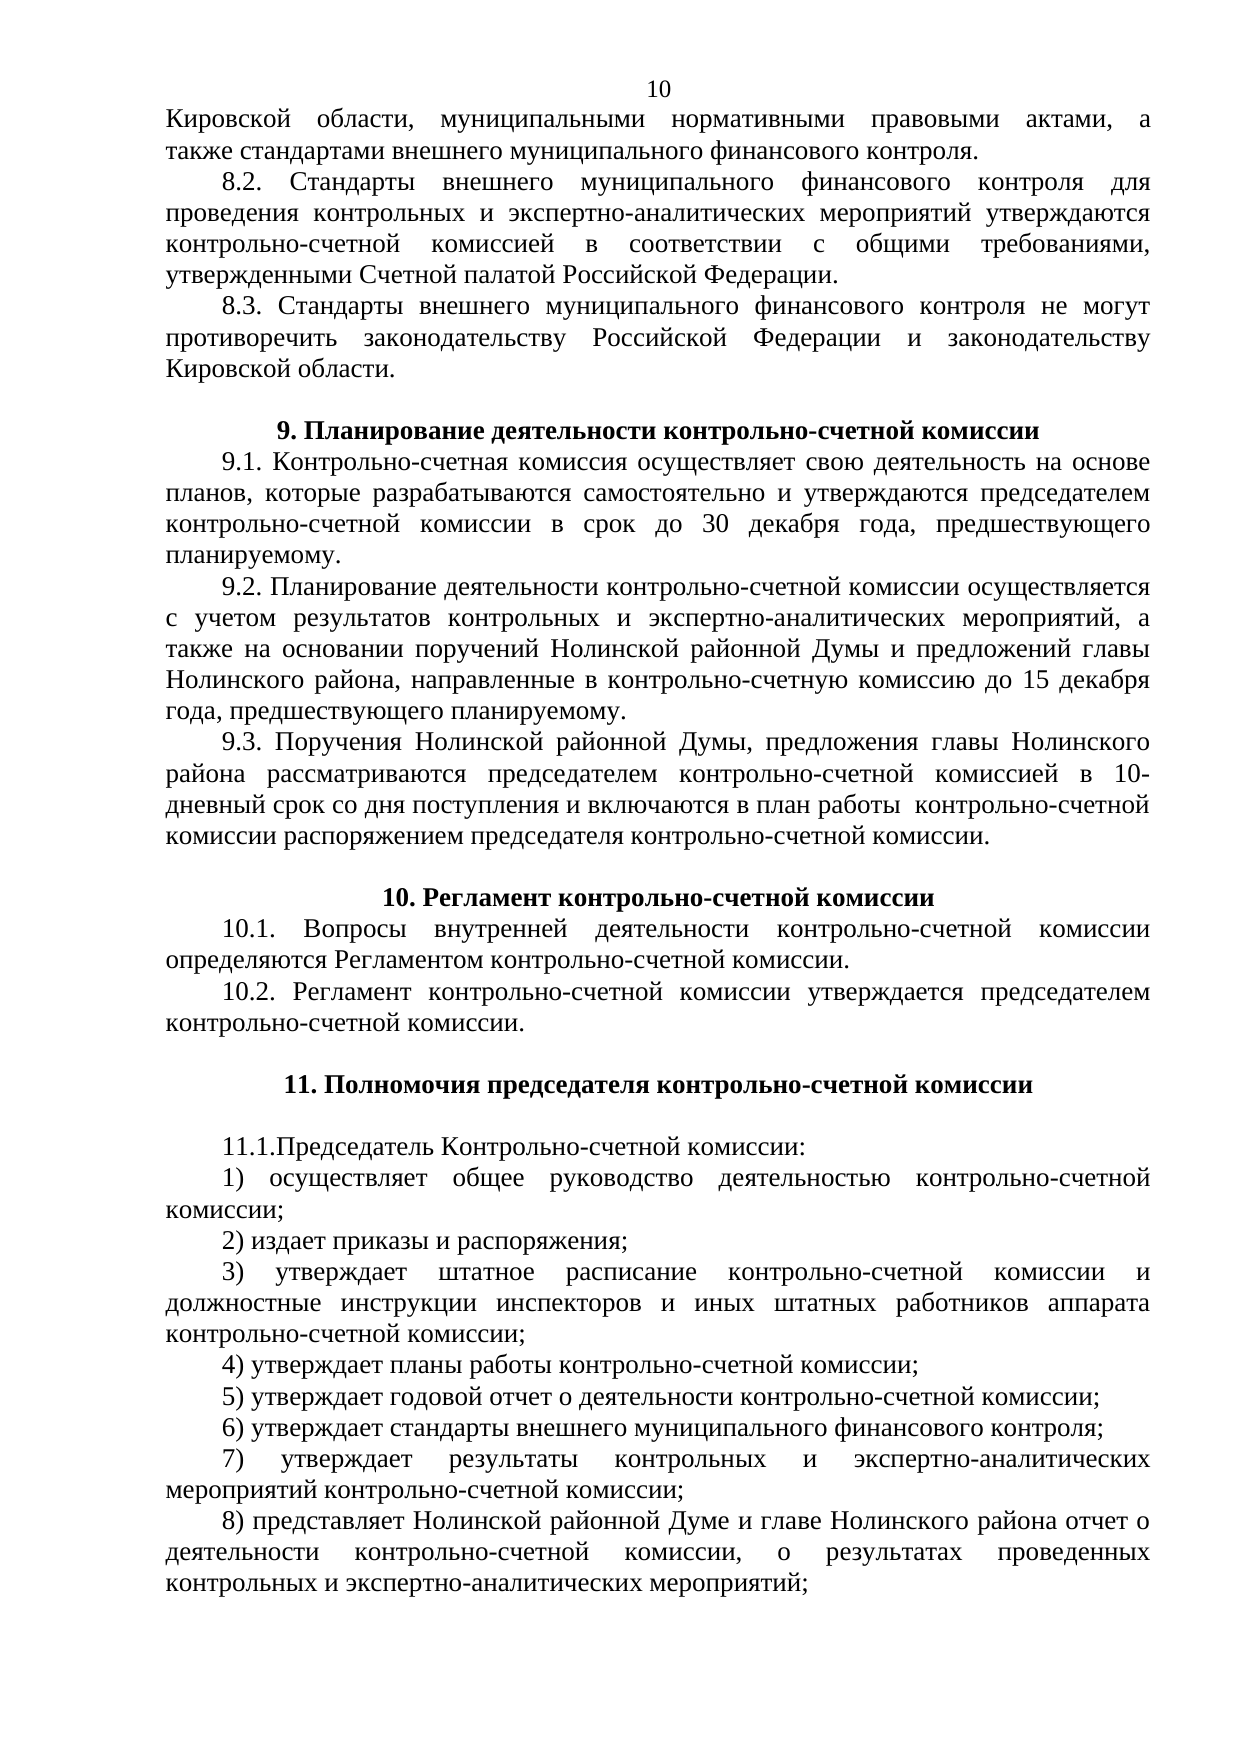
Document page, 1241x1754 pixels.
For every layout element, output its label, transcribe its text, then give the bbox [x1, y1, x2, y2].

title 9. Планирование деятельности контрольно-счетной комиссии [165, 414, 1152, 445]
text 7) утверждает результаты контрольных и экспертно-аналитических мероприятий контрольно-счетной комиссии; [165, 1442, 1152, 1504]
text 3) утверждает штатное расписание контрольно-счетной комиссии и должностные инструкции инспекторов и иных штатных работников аппарата контрольно-счетной комиссии; [165, 1255, 1152, 1348]
text 8.3. Стандарты внешнего муниципального финансового контроля не могут противоречить законодательству Российской Федерации и законодательству Кировской области. [165, 289, 1152, 383]
title 10. Регламент контрольно-счетной комиссии [165, 881, 1152, 912]
text 9.3. Поручения Нолинской районной Думы, предложения главы Нолинского района рассматриваются председателем контрольно-счетной комиссией в 10-дневный срок со дня поступления и включаются в план работы контрольно-счетной комиссии распоряжением председателя контрольно-счетной комиссии. [165, 726, 1152, 850]
title 11.1.Председатель Контрольно-счетной комиссии: [165, 1130, 1152, 1162]
text 9.2. Планирование деятельности контрольно-счетной комиссии осуществляется с учетом результатов контрольных и экспертно-аналитических мероприятий, а также на основании поручений Нолинской районной Думы и предложений главы Нолинского района, направленные в контрольно-счетную комиссию до 15 декабря года, предшествующего планируемому. [165, 570, 1152, 726]
text 1) осуществляет общее руководство деятельностью контрольно-счетной комиссии; [165, 1162, 1152, 1224]
text 10.2. Регламент контрольно-счетной комиссии утверждается председателем контрольно-счетной комиссии. [165, 975, 1152, 1037]
title 11. Полномочия председателя контрольно-счетной комиссии [165, 1068, 1152, 1099]
text 4) утверждает планы работы контрольно-счетной комиссии; [165, 1348, 1152, 1379]
text 8.2. Стандарты внешнего муниципального финансового контроля для проведения контрольных и экспертно-аналитических мероприятий утверждаются контрольно-счетной комиссией в соответствии с общими требованиями, утвержденными Счетной палатой Российской Федерации. [165, 165, 1152, 289]
text 8) представляет Нолинской районной Думе и главе Нолинского района отчет о деятельности контрольно-счетной комиссии, о результатах проведенных контрольных и экспертно-аналитических мероприятий; [165, 1504, 1152, 1598]
text 10.1. Вопросы внутренней деятельности контрольно-счетной комиссии определяются Регламентом контрольно-счетной комиссии. [165, 912, 1152, 975]
text 5) утверждает годовой отчет о деятельности контрольно-счетной комиссии; [165, 1379, 1152, 1411]
text 2) издает приказы и распоряжения; [165, 1224, 1152, 1255]
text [165, 103, 1152, 165]
text 9.1. Контрольно-счетная комиссия осуществляет свою деятельность на основе планов, которые разрабатываются самостоятельно и утверждаются председателем контрольно-счетной комиссии в срок до 30 декабря года, предшествующего планируемому. [165, 445, 1152, 570]
text 6) утверждает стандарты внешнего муниципального финансового контроля; [165, 1411, 1152, 1442]
